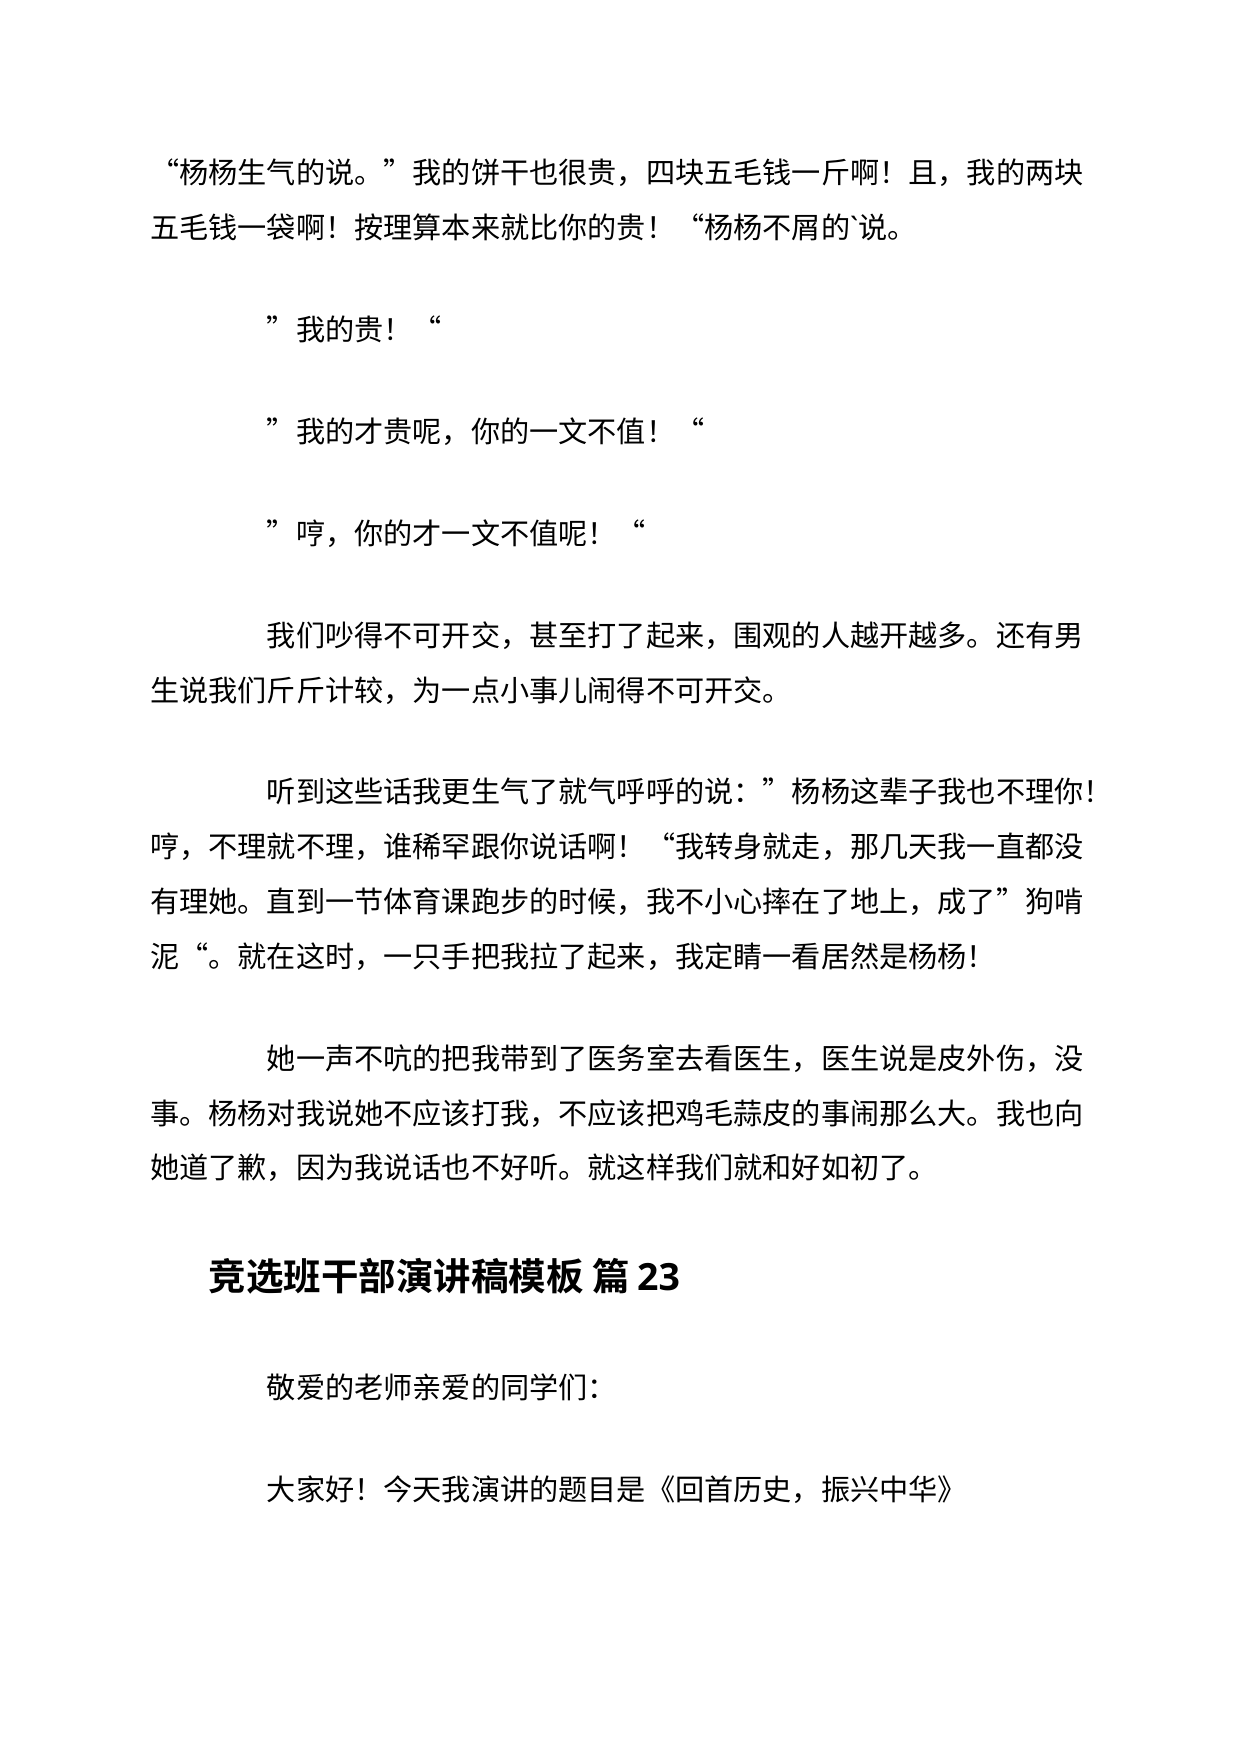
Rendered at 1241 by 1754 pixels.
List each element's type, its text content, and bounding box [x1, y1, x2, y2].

text ”我的才贵呢，你的一文不值！“ [150, 409, 1090, 451]
text 她一声不吭的把我带到了医务室去看医生，医生说是皮外伤，没事。杨杨对我说她不应该打我，不应该把鸡毛蒜皮的事闹那么大。我也向她道了歉，因为我说话也不好听。就这样我们就和好如初了。 [150, 1035, 1090, 1187]
text 竞选班干部演讲稿模板 篇23 [150, 1247, 1090, 1301]
text ”哼，你的才一文不值呢！“ [150, 510, 1090, 553]
text 我们吵得不可开交，甚至打了起来，围观的人越开越多。还有男生说我们斤斤计较，为一点小事儿闹得不可开交。 [150, 612, 1090, 709]
text 敬爱的老师亲爱的同学们： [150, 1364, 1090, 1407]
text ”我的贵！“ [150, 307, 1090, 349]
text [150, 150, 1090, 247]
text 听到这些话我更生气了就气呼呼的说：”杨杨这辈子我也不理你！哼，不理就不理，谁稀罕跟你说话啊！“我转身就走，那几天我一直都没有理她。直到一节体育课跑步的时候，我不小心摔在了地上，成了”狗啃泥“。就在这时，一只手把我拉了起来，我定睛一看居然是杨杨！ [150, 769, 1090, 976]
text 大家好！今天我演讲的题目是《回首历史，振兴中华》 [150, 1466, 1090, 1508]
